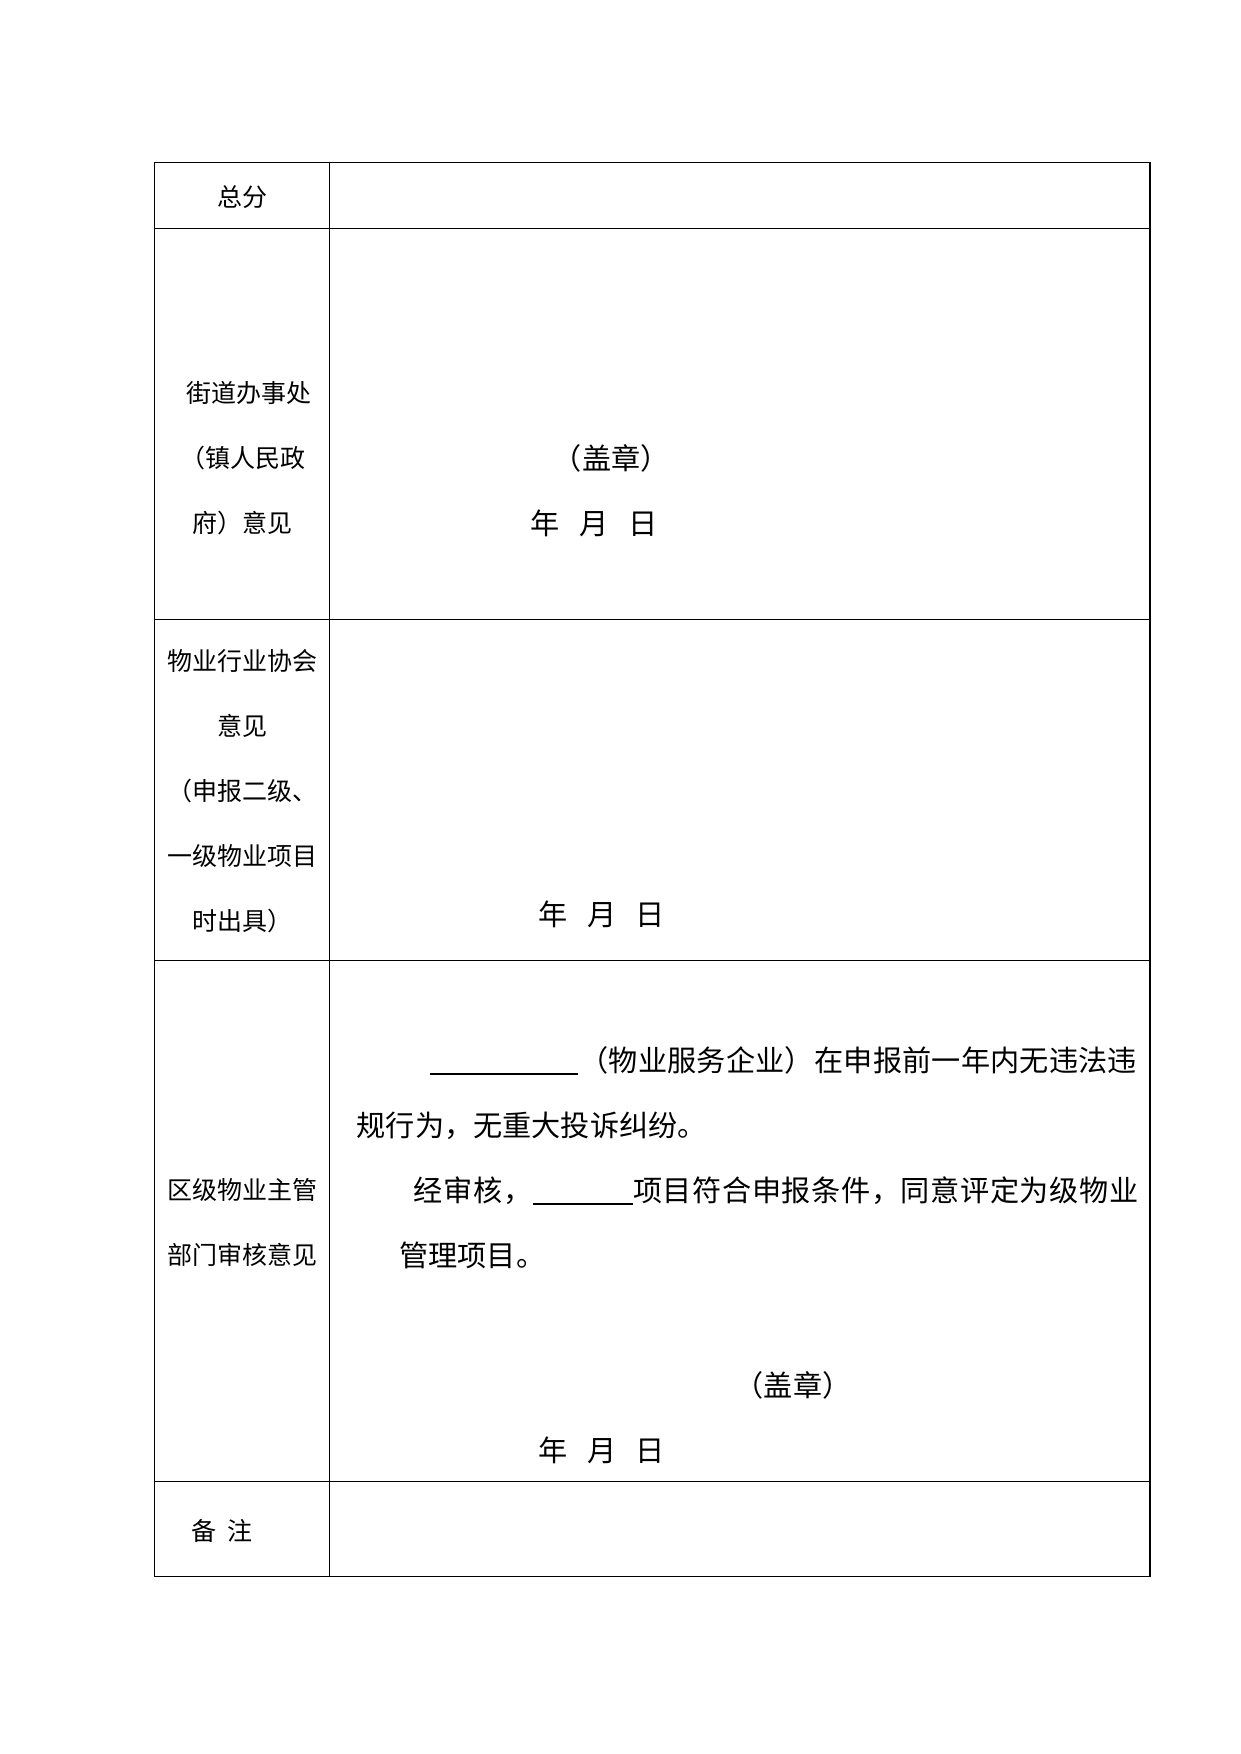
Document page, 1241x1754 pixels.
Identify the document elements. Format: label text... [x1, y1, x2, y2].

table_cell （物业服务企业）在申报前一年内无违法违规行为，无重大投诉纠纷。 经审核， 项目符合申报条件，同意评定为级物业管理项目。 （盖章） 年 月 日 [330, 961, 1149, 1481]
table_cell （盖章） 年 月 日 [330, 229, 1149, 619]
table_cell 街道考评验收 总分 [155, 163, 329, 228]
table_cell 区级物业主管部门审核意见 [155, 961, 329, 1481]
table_cell [330, 163, 1149, 228]
table_cell [330, 1482, 1149, 1576]
table_cell 备 注 [155, 1482, 329, 1576]
table_cell 街道办事处（镇人民政府）意见 [155, 229, 329, 619]
table_cell 年 月 日 [330, 620, 1149, 960]
table_cell 物业行业协会意见 （申报二级、一级物业项目时出具） [155, 620, 329, 960]
